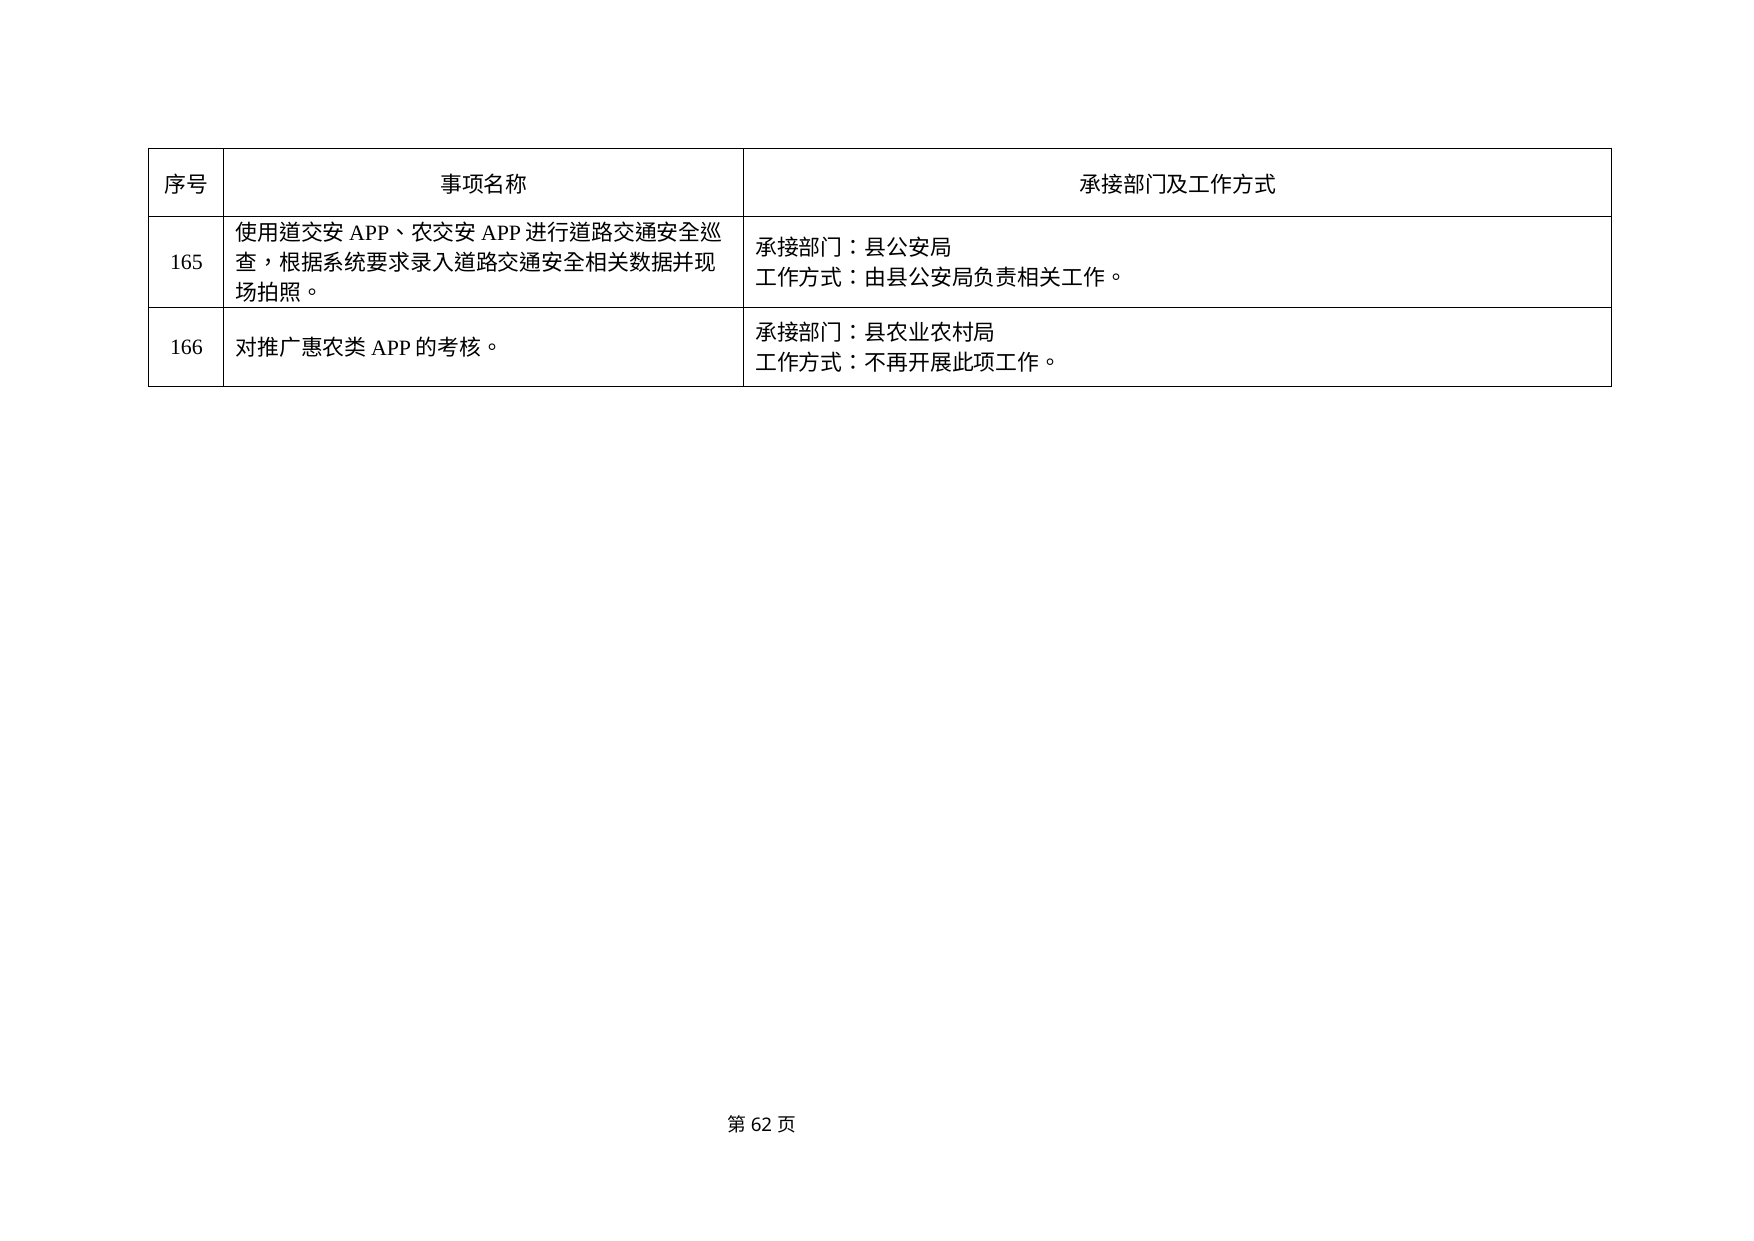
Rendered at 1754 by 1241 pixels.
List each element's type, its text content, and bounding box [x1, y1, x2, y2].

table_cell 对推广惠农类APP的考核。 [224, 308, 743, 386]
table_header 事项名称 [224, 149, 743, 216]
table_cell 承接部门：县农业农村局 工作方式：不再开展此项工作。 [744, 308, 1611, 386]
table_cell 166 [149, 308, 223, 386]
table_cell 承接部门：县公安局 工作方式：由县公安局负责相关工作。 [744, 217, 1611, 307]
table_cell 165 [149, 217, 223, 307]
table_cell 使用道交安APP、农交安APP进行道路交通安全巡查，根据系统要求录入道路交通安全相关数据并现场拍照。 [224, 217, 743, 307]
table_header 序号 [149, 149, 223, 216]
table_header 承接部门及工作方式 [744, 149, 1611, 216]
